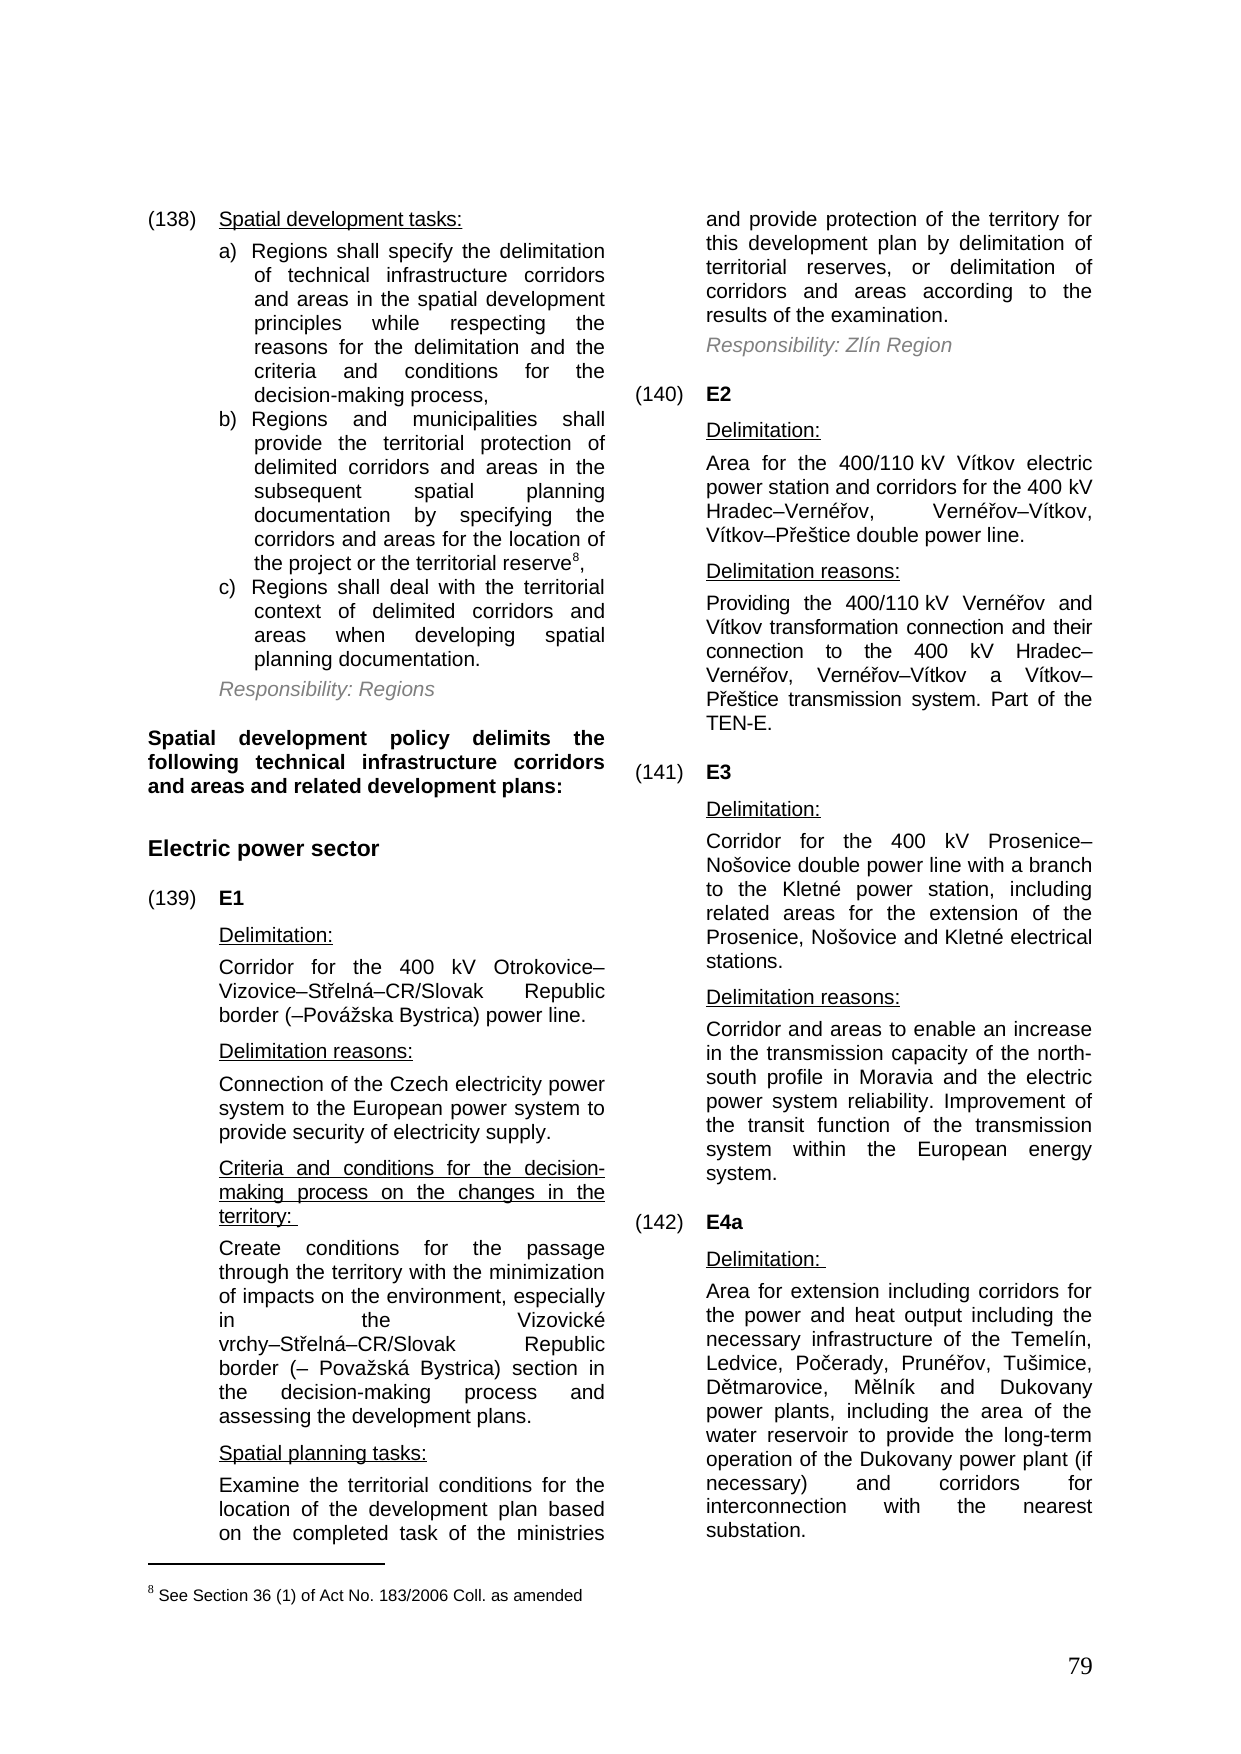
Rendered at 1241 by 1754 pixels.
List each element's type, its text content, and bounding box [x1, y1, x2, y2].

text Connection of the Czech electricity power system to the European power system to provide security of electricity supply. [218, 1072, 605, 1143]
text Spatial development policy delimits the following technical infrastructure corridors and areas and related development plans: [148, 726, 605, 797]
text Criteria and conditions for the decision-making process on the changes in the territory: [218, 1178, 605, 1201]
text Create conditions for the passage through the territory with the minimization of impacts on the environment, especially in the Vizovické vrchy–Střelná–CR/Slovak Republic border (– Považská Bystrica) section in the decision-making process and assessing the development plans. [218, 1236, 605, 1428]
text Delimitation reasons: [706, 559, 1092, 583]
text Responsibility: Zlín Region [706, 333, 1092, 357]
list E2 [635, 382, 1092, 406]
text Delimitation: [706, 1246, 1092, 1270]
text Responsibility: Regions [218, 677, 605, 701]
text Delimitation: [218, 923, 605, 947]
text Criteria and conditions for the decision-making process on the changes in the territory: [218, 1156, 605, 1177]
text Criteria and conditions for the decision-making process on the changes in the territory: [218, 1202, 605, 1228]
text Delimitation: [706, 796, 1092, 820]
text Corridor for the 400 kV Prosenice–Nošovice double power line with a branch to the Kletné power station, including related areas for the extension of the Prosenice, Nošovice and Kletné electrical stations. [706, 829, 1092, 972]
text Providing the 400/110 kV Vernéřov and Vítkov transformation connection and their connection to the 400 kV Hradec–Vernéřov, Vernéřov–Vítkov a Vítkov–Přeštice transmission system. Part of the TEN-E. [706, 591, 1092, 735]
text Delimitation reasons: [218, 1039, 605, 1063]
text Examine the territorial conditions for the location of the development plan based on the completed task of the ministries and provide protection of the territory for this development plan by delimitation of territorial reserves, or delimitation of corridors and areas according to the results of the examination. [218, 1473, 605, 1544]
list E3 [635, 760, 1092, 784]
list Spatial development tasks: [148, 207, 605, 231]
list Regions shall specify the delimitation of technical infrastructure corridors and areas in the spatial development principles while respecting the reasons for the delimitation and the criteria and conditions for the decision-making process, [218, 239, 605, 407]
text Area for the 400/110 kV Vítkov electric power station and corridors for the 400 kV Hradec–Vernéřov, Vernéřov–Vítkov, Vítkov–Přeštice double power line. [706, 451, 1092, 546]
text Corridor for the 400 kV Otrokovice–Vizovice–Střelná–CR/Slovak Republic border (–Povážska Bystrica) power line. [218, 955, 605, 1027]
text Corridor and areas to enable an increase in the transmission capacity of the north-south profile in Moravia and the electric power system reliability. Improvement of the transit function of the transmission system within the European energy system. [706, 1017, 1092, 1185]
list Regions shall deal with the territorial context of delimited corridors and areas when developing spatial planning documentation. [218, 574, 605, 670]
text Spatial planning tasks: [218, 1440, 605, 1464]
text Delimitation reasons: [706, 985, 1092, 1009]
text Examine the territorial conditions for the location of the development plan based on the completed task of the ministries and provide protection of the territory for this development plan by delimitation of territorial reserves, or delimitation of corridors and areas according to the results of the examination. [706, 207, 1092, 327]
list E4a [635, 1210, 1092, 1234]
text Delimitation: [706, 418, 1092, 442]
text Electric power sector [148, 835, 605, 861]
list Regions and municipalities shall provide the territorial protection of delimited corridors and areas in the subsequent spatial planning documentation by specifying the corridors and areas for the location of the project or the territorial reserve, [218, 407, 605, 574]
text Area for extension including corridors for the power and heat output including the necessary infrastructure of the Temelín, Ledvice, Počerady, Prunéřov, Tušimice, Dětmarovice, Mělník and Dukovany power plants, including the area of the water reservoir to provide the long-term operation of the Dukovany power plant (if necessary) and corridors for interconnection with the nearest substation. [706, 1279, 1092, 1542]
list E1 [148, 886, 605, 910]
